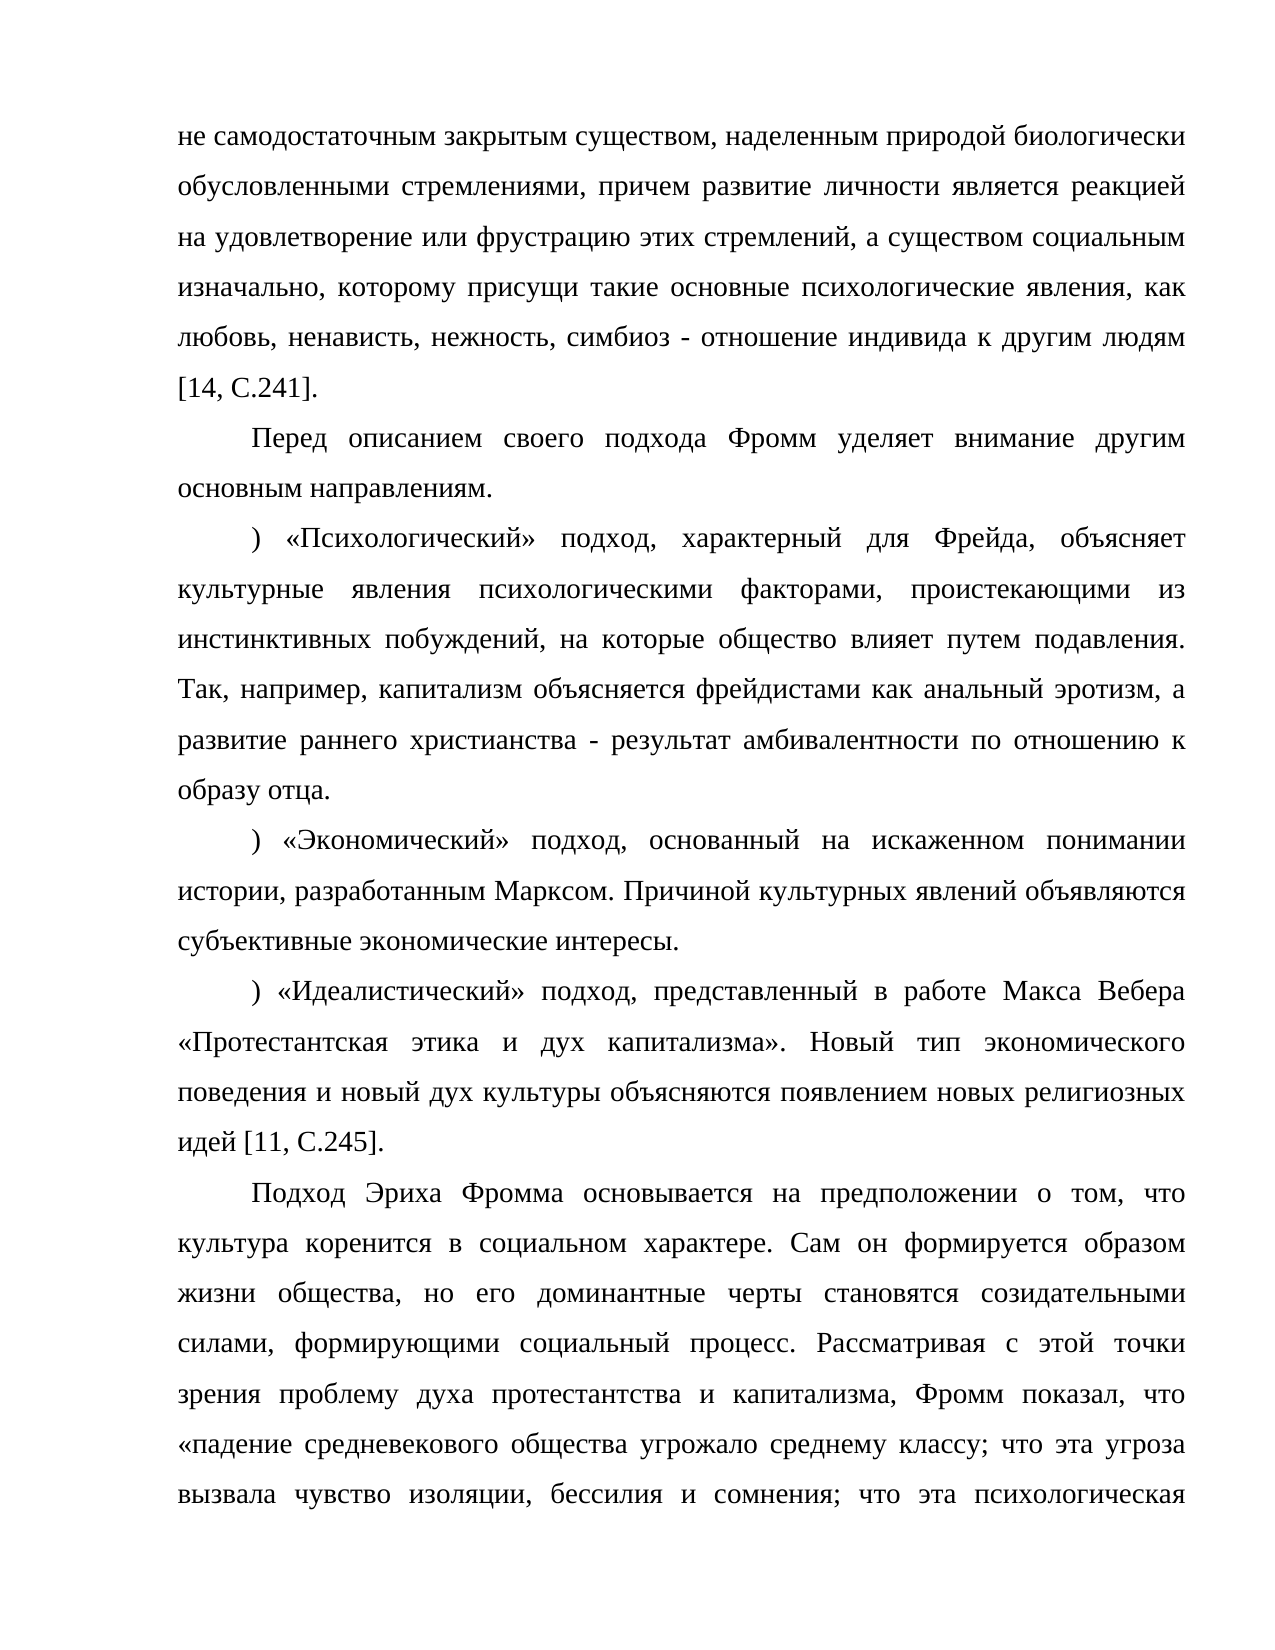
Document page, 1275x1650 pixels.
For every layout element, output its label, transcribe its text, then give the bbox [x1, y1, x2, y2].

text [177, 118, 1186, 403]
text Перед описанием своего подхода Фромм уделяет внимание другим основным направлениям. [177, 420, 1186, 504]
text ) «Идеалистический» подход, представленный в работе Макса Вебера «Протестантская этика и дух капитализма». Новый тип экономического поведения и новый дух культуры объясняются появлением новых религиозных идей [11, С.245]. [177, 973, 1186, 1158]
text ) «Экономический» подход, основанный на искаженном понимании истории, разработанным Марксом. Причиной культурных явлений объявляются субъективные экономические интересы. [177, 822, 1186, 957]
text ) «Психологический» подход, характерный для Фрейда, объясняет культурные явления психологическими факторами, проистекающими из инстинктивных побуждений, на которые общество влияет путем подавления. Так, например, капитализм объясняется фрейдистами как анальный эротизм, а развитие раннего христианства - результат амбивалентности по отношению к образу отца. [177, 521, 1186, 806]
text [177, 1175, 1186, 1510]
